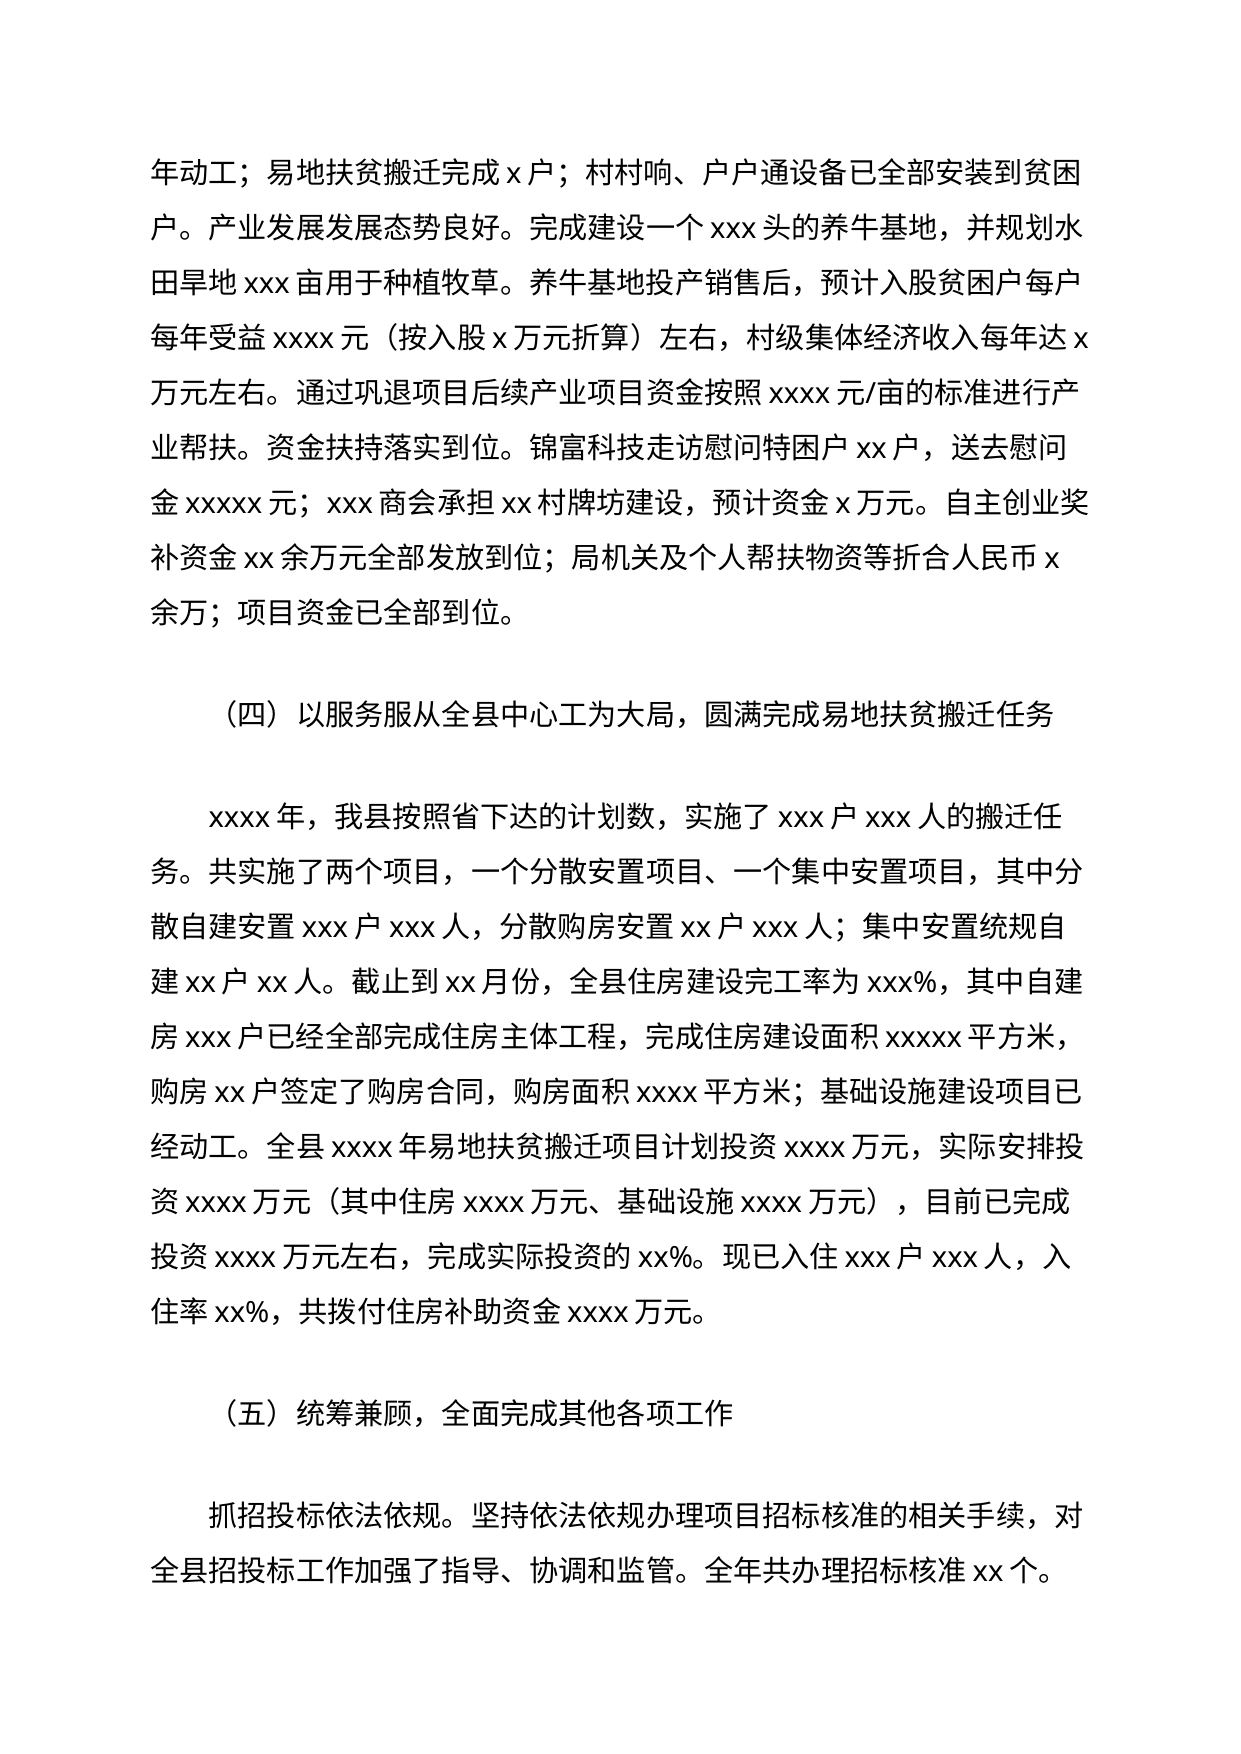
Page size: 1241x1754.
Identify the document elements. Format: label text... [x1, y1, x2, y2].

text 抓招投标依法依规。坚持依法依规办理项目招标核准的相关手续，对全县招投标工作加强了指导、协调和监管。全年共办理招标核准xx个。 [150, 1492, 1090, 1589]
text （四）以服务服从全县中心工为大局，圆满完成易地扶贫搬迁任务 [150, 692, 1090, 734]
text （五）统筹兼顾，全面完成其他各项工作 [150, 1390, 1090, 1433]
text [150, 150, 1090, 632]
text xxxx年，我县按照省下达的计划数，实施了xxx户xxx人的搬迁任务。共实施了两个项目，一个分散安置项目、一个集中安置项目，其中分散自建安置xxx户xxx人，分散购房安置xx户xxx人；集中安置统规自建xx户xx人。截止到xx月份，全县住房建设完工率为xxx%，其中自建房xxx户已经全部完成住房主体工程，完成住房建设面积xxxxx平方米，购房xx户签定了购房合同，购房面积xxxx平方米；基础设施建设项目已经动工。全县xxxx年易地扶贫搬迁项目计划投资xxxx万元，实际安排投资xxxx万元（其中住房xxxx万元、基础设施xxxx万元），目前已完成投资xxxx万元左右，完成实际投资的xx%。现已入住xxx户xxx人，入住率xx%，共拨付住房补助资金xxxx万元。 [150, 793, 1090, 1331]
